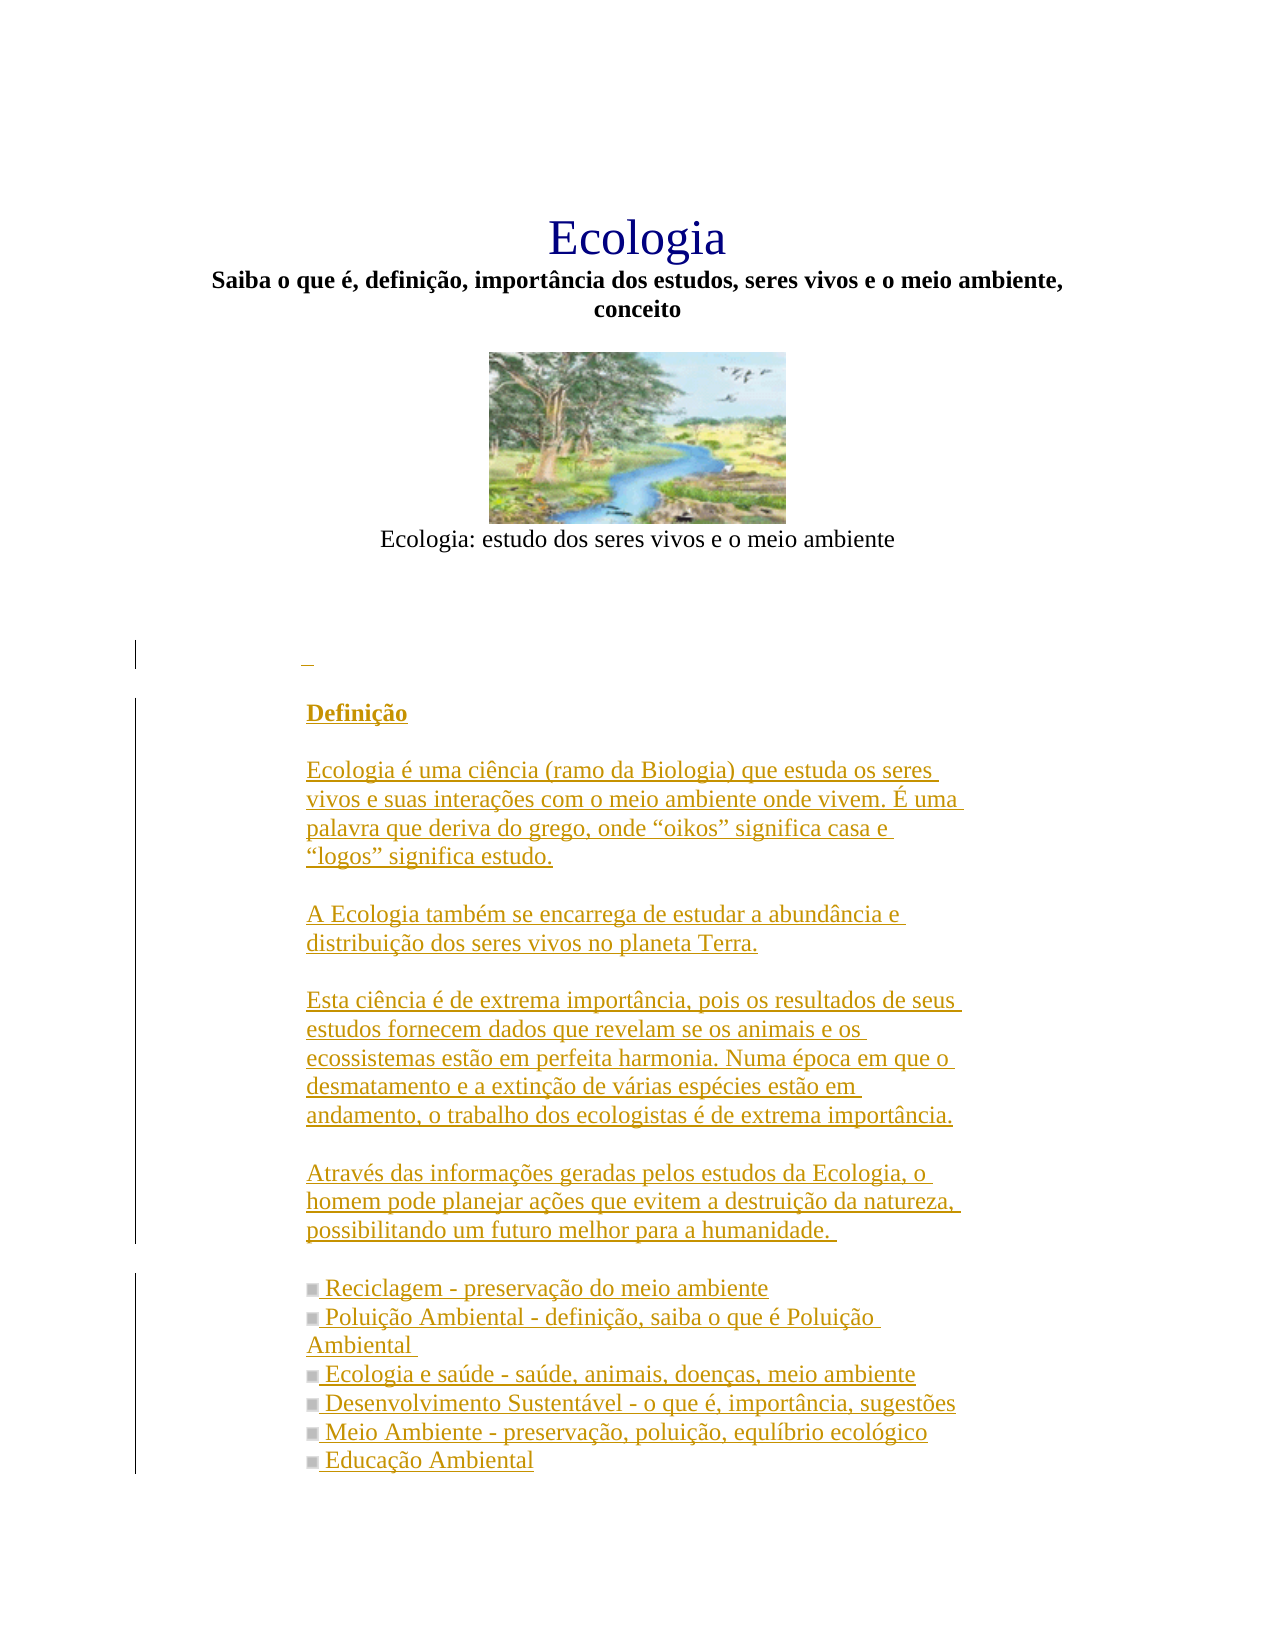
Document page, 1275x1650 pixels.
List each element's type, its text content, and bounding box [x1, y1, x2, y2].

picture [306, 1370, 319, 1383]
text Ecologia Saiba o que é, definição, importância dos estudos, seres vivos e o meio ambiente, conceito [192, 208, 1083, 323]
picture [306, 1456, 319, 1469]
picture [306, 1427, 319, 1441]
picture [306, 1312, 319, 1326]
picture [306, 1283, 319, 1297]
picture [306, 1398, 319, 1412]
picture [489, 352, 786, 524]
